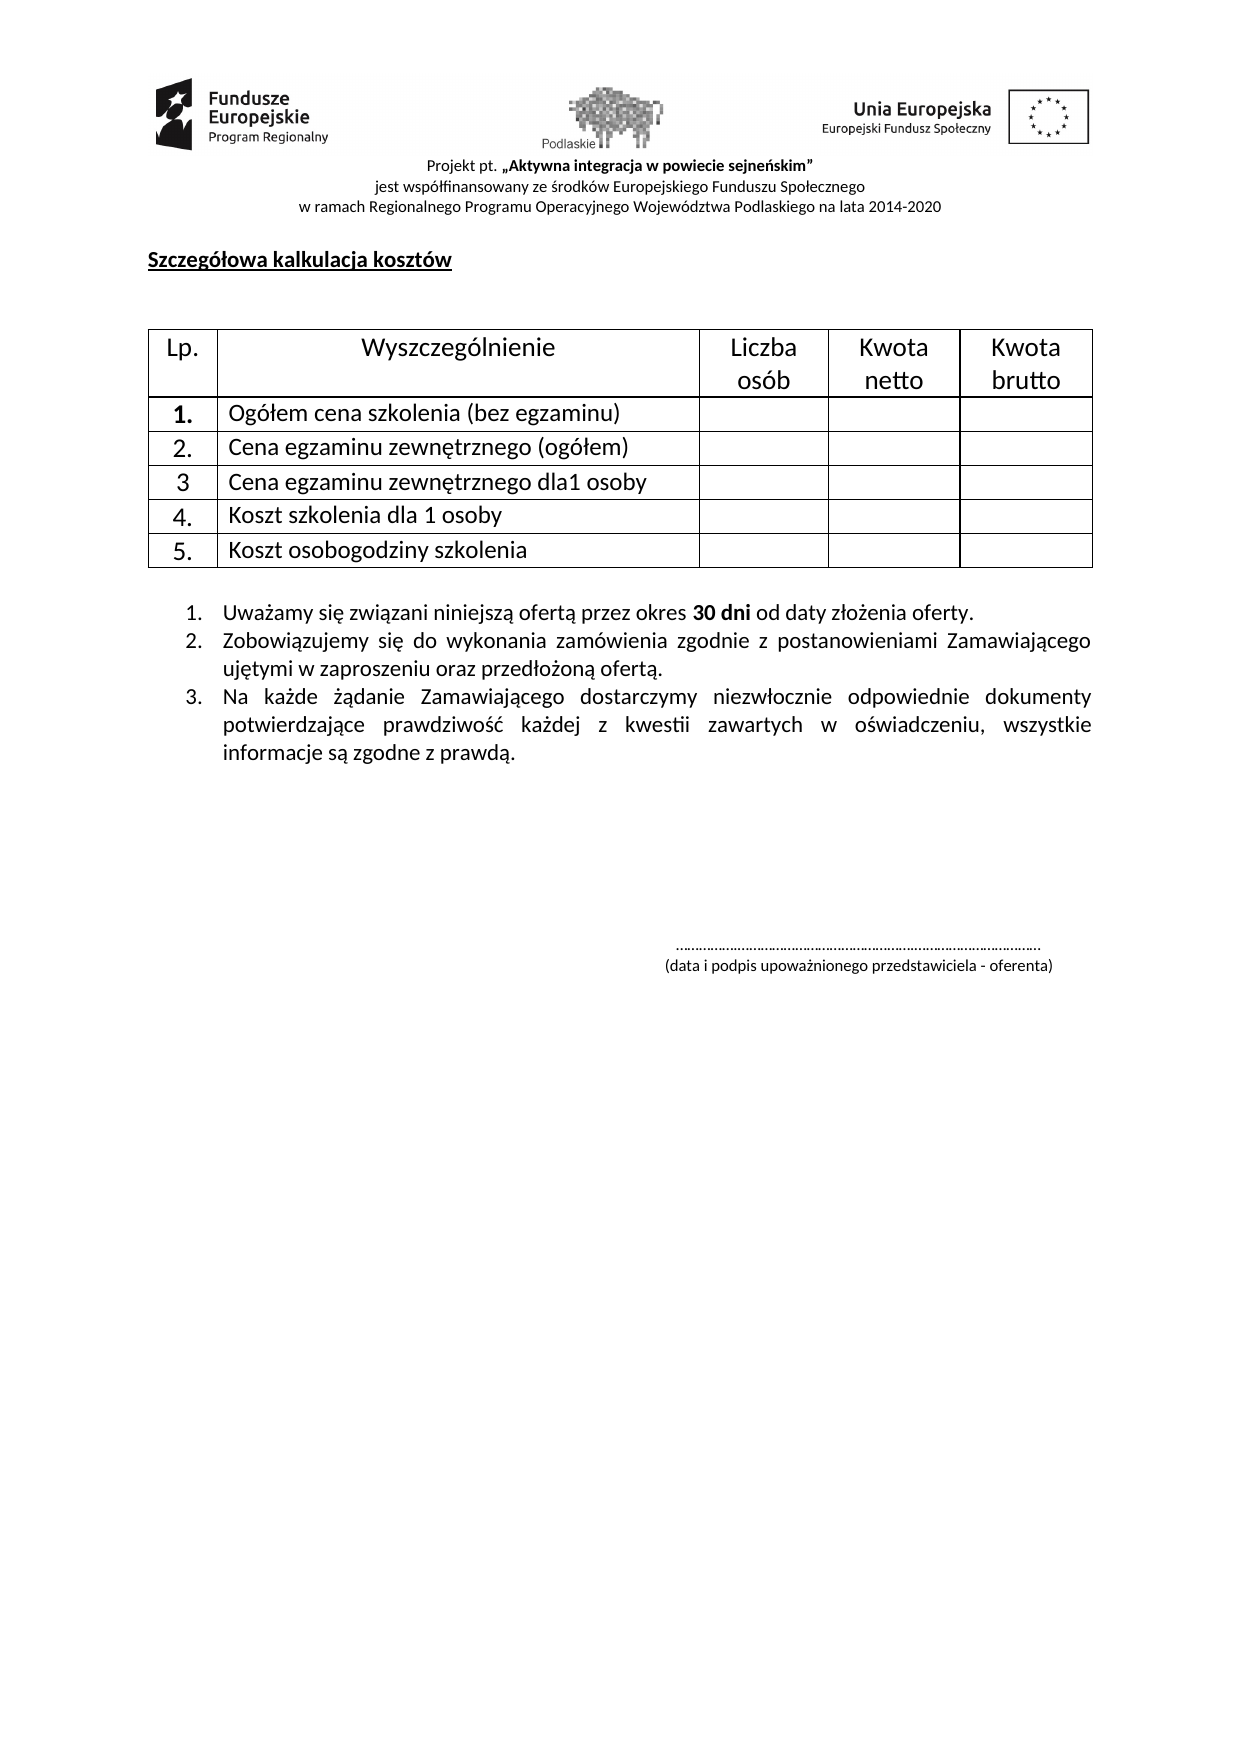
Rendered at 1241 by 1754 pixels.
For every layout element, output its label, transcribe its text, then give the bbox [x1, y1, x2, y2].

text …………….……………………………………….…………………………… [148, 934, 1093, 955]
table_cell [961, 432, 1092, 464]
table_cell 1. [149, 398, 217, 431]
table_cell [829, 534, 959, 567]
table_cell 4. [149, 500, 217, 533]
table_cell 2. [149, 432, 217, 464]
table_cell Koszt szkolenia dla 1 osoby [218, 500, 699, 533]
table_cell [700, 534, 828, 567]
list Uważamy się związani niniejszą ofertą przez okres 30 dni od daty złożenia oferty. [185, 598, 1093, 626]
table_cell [829, 398, 959, 431]
table_header Lp. [149, 330, 217, 396]
table_cell [829, 466, 959, 499]
table_cell [961, 398, 1092, 431]
table_cell [961, 466, 1092, 499]
table_header Kwota brutto [961, 330, 1092, 396]
table_cell [700, 500, 828, 533]
text (data i podpis upoważnionego przedstawiciela - oferenta) [148, 955, 1093, 975]
table_cell Cena egzaminu zewnętrznego (ogółem) [218, 432, 699, 464]
table_cell [700, 398, 828, 431]
table_cell [829, 432, 959, 464]
picture [147, 73, 1093, 156]
table_cell [961, 500, 1092, 533]
list Na każde żądanie Zamawiającego dostarczymy niezwłocznie odpowiednie dokumenty potwierdzające prawdziwość każdej z kwestii zawartych w oświadczeniu, wszystkie informacje są zgodne z prawdą. [185, 682, 1093, 766]
table_header Wyszczególnienie [218, 330, 699, 396]
table_cell [700, 466, 828, 499]
text Szczegółowa kalkulacja kosztów [148, 245, 1093, 273]
table_cell Cena egzaminu zewnętrznego dla1 osoby [218, 466, 699, 499]
table_header Kwota netto [829, 330, 959, 396]
table_cell Koszt osobogodziny szkolenia [218, 534, 699, 567]
table_cell 3 [149, 466, 217, 499]
table_header Liczba osób [700, 330, 828, 396]
table_cell [700, 432, 828, 464]
table_cell [961, 534, 1092, 567]
table_cell 5. [149, 534, 217, 567]
table_cell Ogółem cena szkolenia (bez egzaminu) [218, 398, 699, 431]
table_cell [829, 500, 959, 533]
list Zobowiązujemy się do wykonania zamówienia zgodnie z postanowieniami Zamawiającego ujętymi w zaproszeniu oraz przedłożoną ofertą. [185, 626, 1093, 682]
